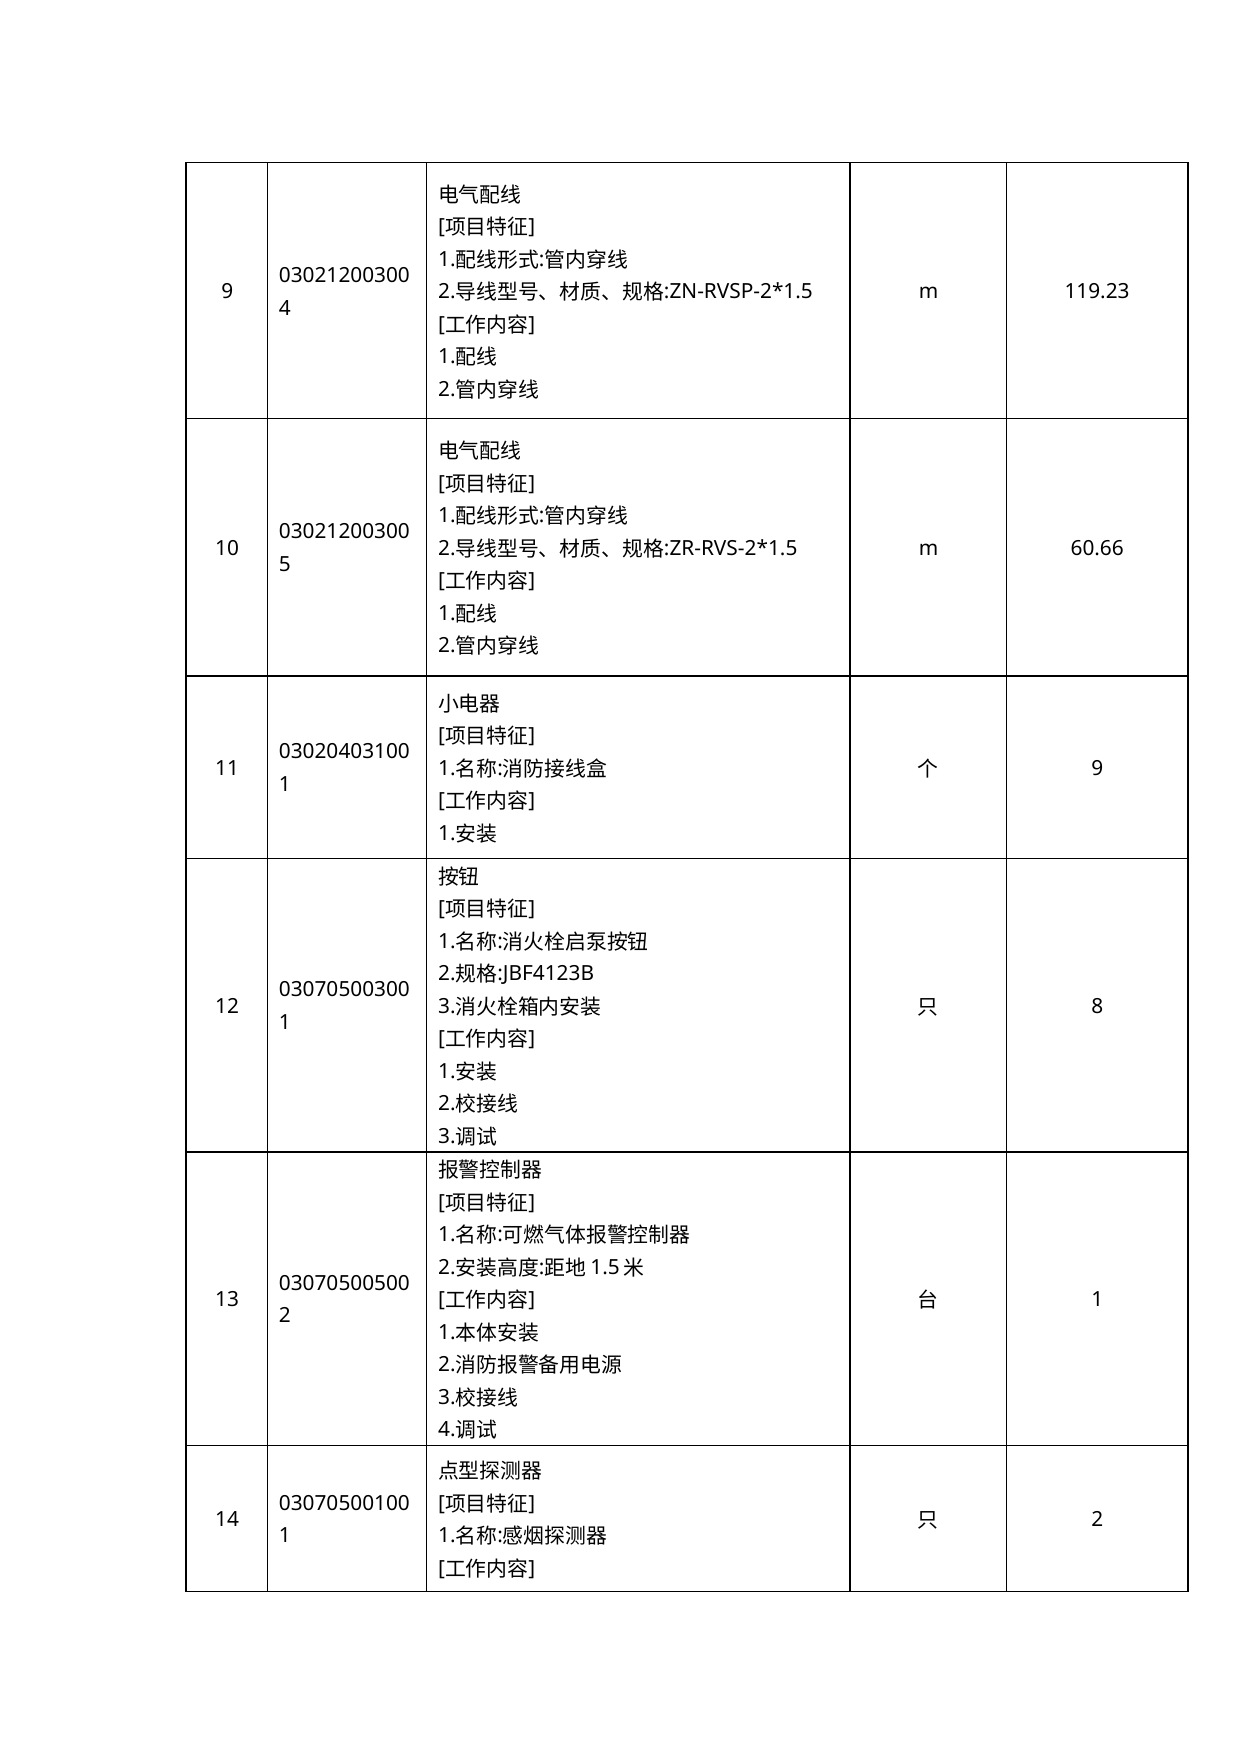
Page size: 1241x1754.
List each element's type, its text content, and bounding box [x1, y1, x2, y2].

table_cell 1 [1007, 1153, 1187, 1445]
table_cell 030705005002 [268, 1153, 426, 1445]
table_cell 9 [187, 163, 267, 418]
table_cell 030212003004 [268, 163, 426, 418]
table_cell 按钮 [项目特征] 1.名称:消火栓启泵按钮 2.规格:JBF4123B 3.消火栓箱内安装 [工作内容] 1.安装 2.校接线 3.调试 [427, 859, 849, 1151]
table_cell m [851, 419, 1006, 674]
table_cell 030705003001 [268, 859, 426, 1151]
table_cell 8 [1007, 859, 1187, 1151]
table_cell 电气配线 [项目特征] 1.配线形式:管内穿线 2.导线型号、材质、规格:ZR-RVS-2*1.5 [工作内容] 1.配线 2.管内穿线 [427, 419, 849, 674]
table_cell 030705001001 [268, 1446, 426, 1591]
table_cell 030212003005 [268, 419, 426, 674]
table_cell 10 [187, 419, 267, 674]
table_cell 030204031001 [268, 677, 426, 858]
table_cell 只 [851, 1446, 1006, 1591]
table_cell 60.66 [1007, 419, 1187, 674]
table_cell 台 [851, 1153, 1006, 1445]
table_cell 119.23 [1007, 163, 1187, 418]
table_cell 报警控制器 [项目特征] 1.名称:可燃气体报警控制器 2.安装高度:距地1.5米 [工作内容] 1.本体安装 2.消防报警备用电源 3.校接线 4.调试 [427, 1153, 849, 1445]
table_cell 13 [187, 1153, 267, 1445]
table_cell 11 [187, 677, 267, 858]
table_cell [427, 1446, 849, 1591]
table_cell m [851, 163, 1006, 418]
table_cell 14 [187, 1446, 267, 1591]
table_cell 12 [187, 859, 267, 1151]
table_cell 小电器 [项目特征] 1.名称:消防接线盒 [工作内容] 1.安装 [427, 677, 849, 858]
table_cell 2 [1007, 1446, 1187, 1591]
table_cell 个 [851, 677, 1006, 858]
table_cell 电气配线 [项目特征] 1.配线形式:管内穿线 2.导线型号、材质、规格:ZN-RVSP-2*1.5 [工作内容] 1.配线 2.管内穿线 [427, 163, 849, 418]
table_cell 9 [1007, 677, 1187, 858]
table_cell 只 [851, 859, 1006, 1151]
